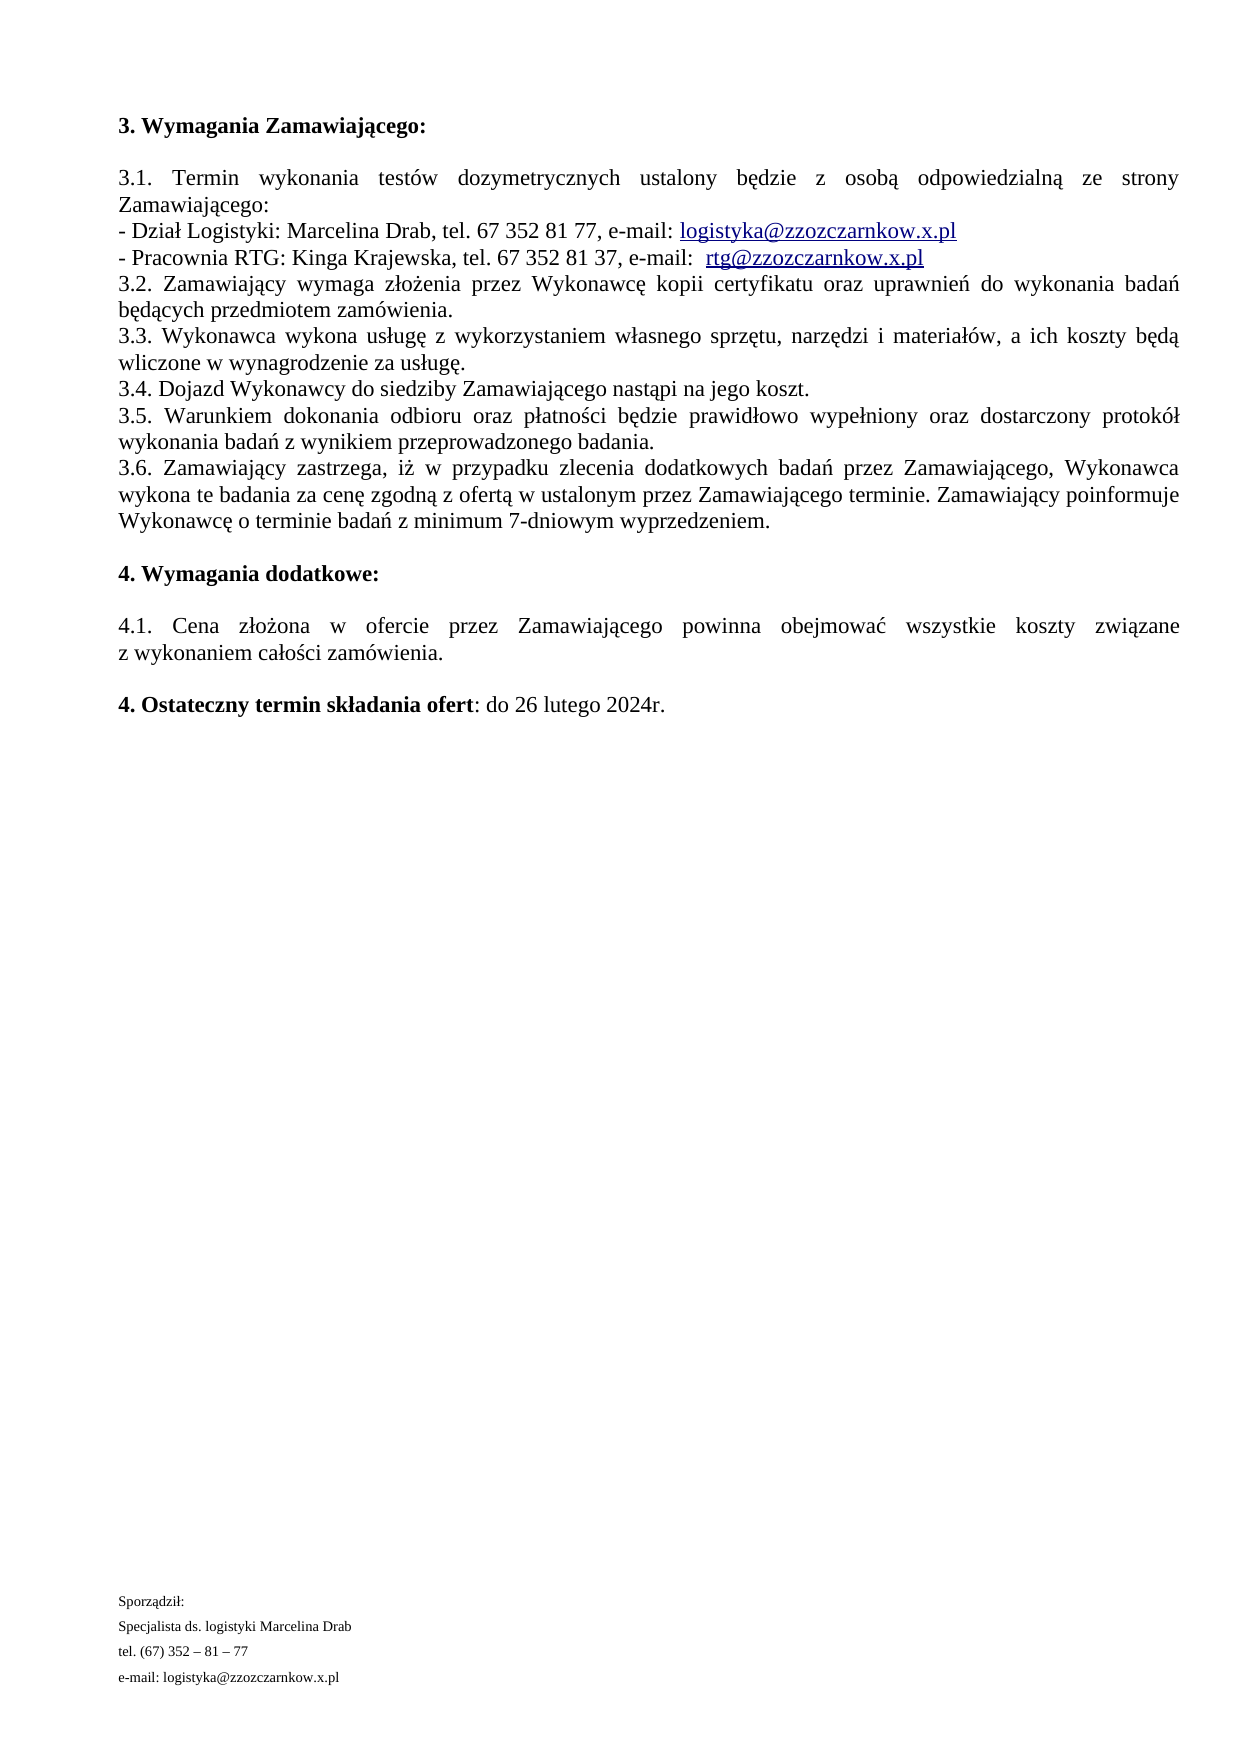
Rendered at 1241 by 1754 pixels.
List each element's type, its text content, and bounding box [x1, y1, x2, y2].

text 3.4. Dojazd Wykonawcy do siedziby Zamawiającego nastąpi na jego koszt. [118, 375, 1181, 402]
text - Pracownia RTG: Kinga Krajewska, tel. 67 352 81 37, e-mail: rtg@zzozczarnkow.x.pl [118, 243, 1181, 270]
text 4. Ostateczny termin składania ofert: do 26 lutego 2024r. [118, 692, 1181, 718]
text 3.2. Zamawiający wymaga złożenia przez Wykonawcę kopii certyfikatu oraz uprawnień do wykonania badań będących przedmiotem zamówienia. [118, 270, 1181, 323]
text 3.6. Zamawiający zastrzega, iż w przypadku zlecenia dodatkowych badań przez Zamawiającego, Wykonawca wykona te badania za cenę zgodną z ofertą w ustalonym przez Zamawiającego terminie. Zamawiający poinformuje Wykonawcę o terminie badań z minimum 7-dniowym wyprzedzeniem. [118, 454, 1181, 533]
text 3.5. Warunkiem dokonania odbioru oraz płatności będzie prawidłowo wypełniony oraz dostarczony protokół wykonania badań z wynikiem przeprowadzonego badania. [118, 402, 1181, 454]
text 4.1. Cena złożona w ofercie przez Zamawiającego powinna obejmować wszystkie koszty związane z wykonaniem całości zamówienia. [118, 612, 1181, 665]
text 3.3. Wykonawca wykona usługę z wykorzystaniem własnego sprzętu, narzędzi i materiałów, a ich koszty będą wliczone w wynagrodzenie za usługę. [118, 323, 1181, 375]
text 4. Wymagania dodatkowe: [118, 560, 1181, 586]
text 3.1. Termin wykonania testów dozymetrycznych ustalony będzie z osobą odpowiedzialną ze strony Zamawiającego: [118, 164, 1181, 217]
text 3. Wymagania Zamawiającego: [118, 112, 1181, 138]
text - Dział Logistyki: Marcelina Drab, tel. 67 352 81 77, e-mail: logistyka@zzozczarnkow.x.pl [118, 217, 1181, 243]
